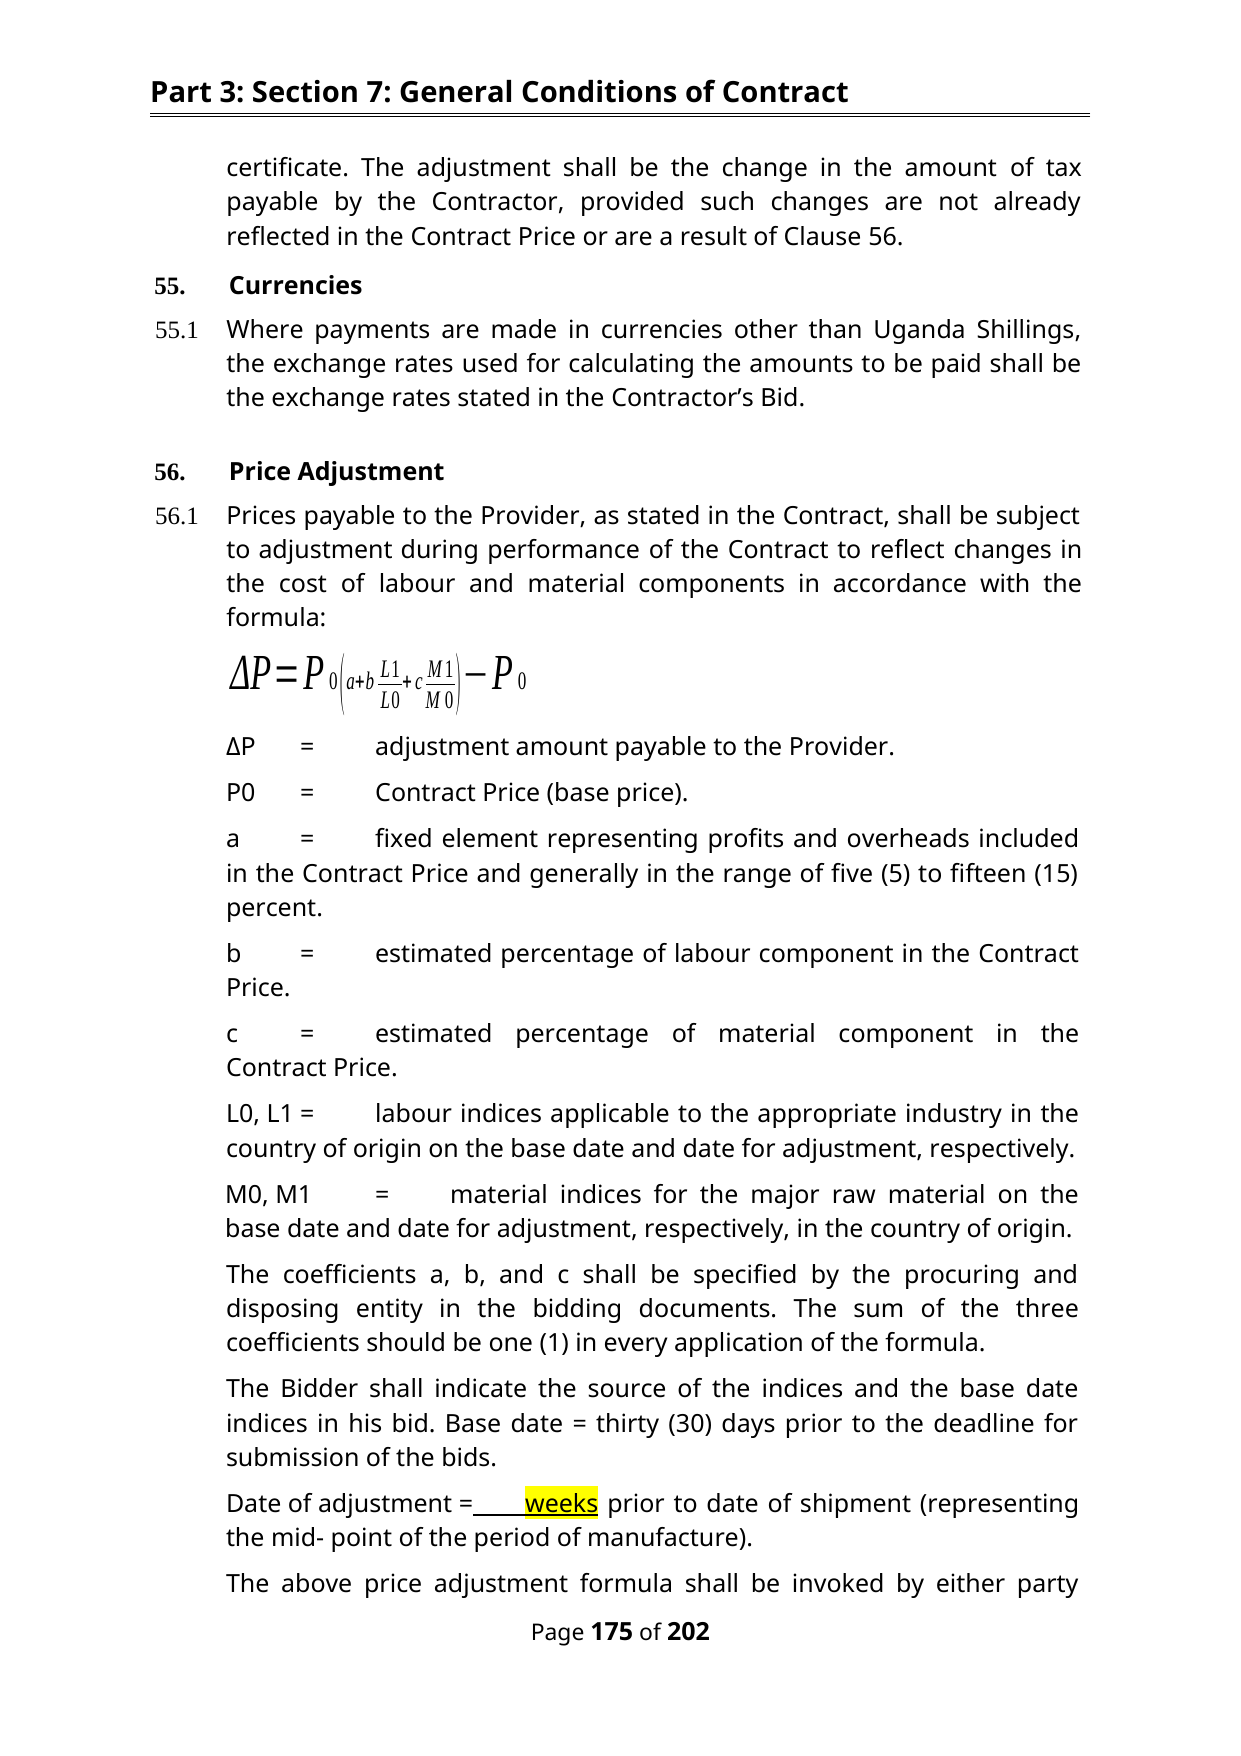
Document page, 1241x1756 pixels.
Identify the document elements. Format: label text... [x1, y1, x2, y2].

text The coefficients a, b, and c shall be specified by the procuring and disposing entity in the bidding documents. The sum of the three coefficients should be one (1) in every application of the formula. [226, 1257, 1080, 1359]
list Where payments are made in currencies other than Uganda Shillings, the exchange rates used for calculating the amounts to be paid shall be the exchange rates stated in the Contractor’s Bid. [155, 311, 1082, 414]
text b = estimated percentage of labour component in the Contract Price. [226, 936, 1080, 1004]
text c = estimated percentage of material component in the Contract Price. [226, 1016, 1080, 1084]
list Currencies [154, 267, 1090, 302]
text The Bidder shall indicate the source of the indices and the base date indices in his bid. Base date = thirty (30) days prior to the deadline for submission of the bids. [226, 1371, 1080, 1473]
list Prices payable to the Provider, as stated in the Contract, shall be subject to adjustment during performance of the Contract to reflect changes in the cost of labour and material components in accordance with the formula: [155, 497, 1082, 634]
text ΔP = adjustment amount payable to the Provider. [226, 729, 1080, 763]
text P0 = Contract Price (base price). [226, 775, 1080, 809]
list Price Adjustment [154, 453, 1090, 487]
text a = fixed element representing profits and overheads included in the Contract Price and generally in the range of five (5) to fifteen (15) percent. [226, 821, 1080, 923]
text L0, L1 = labour indices applicable to the appropriate industry in the country of origin on the base date and date for adjustment, respectively. [226, 1096, 1080, 1164]
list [155, 150, 1082, 252]
text M0, M1 = material indices for the major raw material on the base date and date for adjustment, respectively, in the country of origin. [225, 1176, 1080, 1244]
text Date of adjustment = weeks prior to date of shipment (representing the mid- point of the period of manufacture). [226, 1486, 1080, 1554]
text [226, 1566, 1080, 1600]
